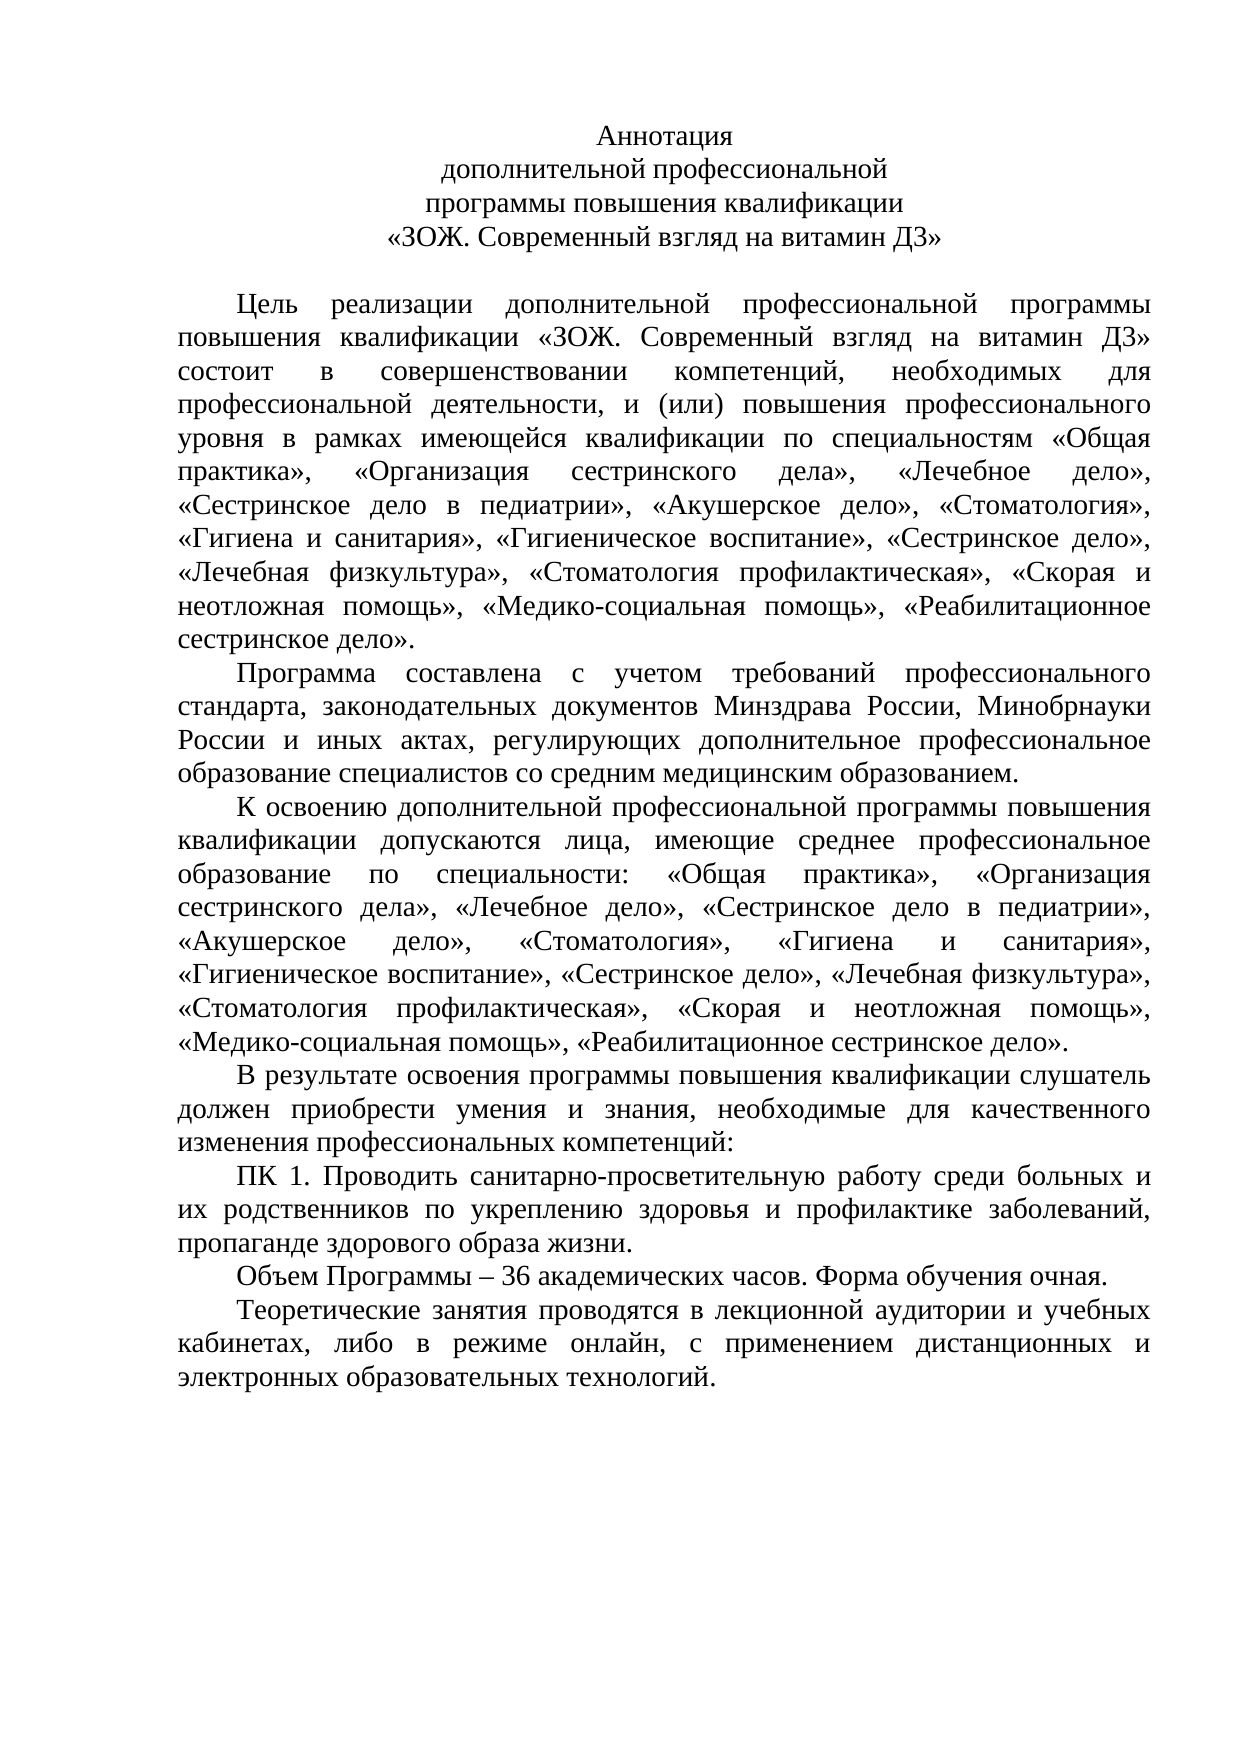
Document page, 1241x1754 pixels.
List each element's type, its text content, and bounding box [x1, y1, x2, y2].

text Цель реализации дополнительной профессиональной программы повышения квалификации «ЗОЖ. Современный взгляд на витамин Д3» состоит в совершенствовании компетенций, необходимых для профессиональной деятельности, и (или) повышения профессионального уровня в рамках имеющейся квалификации по специальностям «Общая практика», «Организация сестринского дела», «Лечебное дело», «Сестринское дело в педиатрии», «Акушерское дело», «Стоматология», «Гигиена и санитария», «Гигиеническое воспитание», «Сестринское дело», «Лечебная физкультура», «Стоматология профилактическая», «Скорая и неотложная помощь», «Медико-социальная помощь», «Реабилитационное сестринское дело». [177, 286, 1152, 655]
text Аннотация [177, 118, 1152, 152]
text Теоретические занятия проводятся в лекционной аудитории и учебных кабинетах, либо в режиме онлайн, с применением дистанционных и электронных образовательных технологий. [177, 1292, 1152, 1393]
text программы повышения квалификации [177, 185, 1152, 219]
text ПК 1. Проводить санитарно-просветительную работу среди больных и их родственников по укреплению здоровья и профилактике заболеваний, пропаганде здорового образа жизни. [177, 1158, 1152, 1258]
text «ЗОЖ. Современный взгляд на витамин Д3» [177, 219, 1152, 252]
text Объем Программы – 36 академических часов. Форма обучения очная. [177, 1258, 1152, 1292]
text дополнительной профессиональной [177, 152, 1152, 185]
text Программа составлена с учетом требований профессионального стандарта, законодательных документов Минздрава России, Минобрнауки России и иных актах, регулирующих дополнительное профессиональное образование специалистов со средним медицинским образованием. [177, 655, 1152, 789]
text К освоению дополнительной профессиональной программы повышения квалификации допускаются лица, имеющие среднее профессиональное образование по специальности: «Общая практика», «Организация сестринского дела», «Лечебное дело», «Сестринское дело в педиатрии», «Акушерское дело», «Стоматология», «Гигиена и санитария», «Гигиеническое воспитание», «Сестринское дело», «Лечебная физкультура», «Стоматология профилактическая», «Скорая и неотложная помощь», «Медико-социальная помощь», «Реабилитационное сестринское дело». [177, 789, 1152, 1057]
text В результате освоения программы повышения квалификации слушатель должен приобрести умения и знания, необходимые для качественного изменения профессиональных компетенций: [177, 1057, 1152, 1158]
